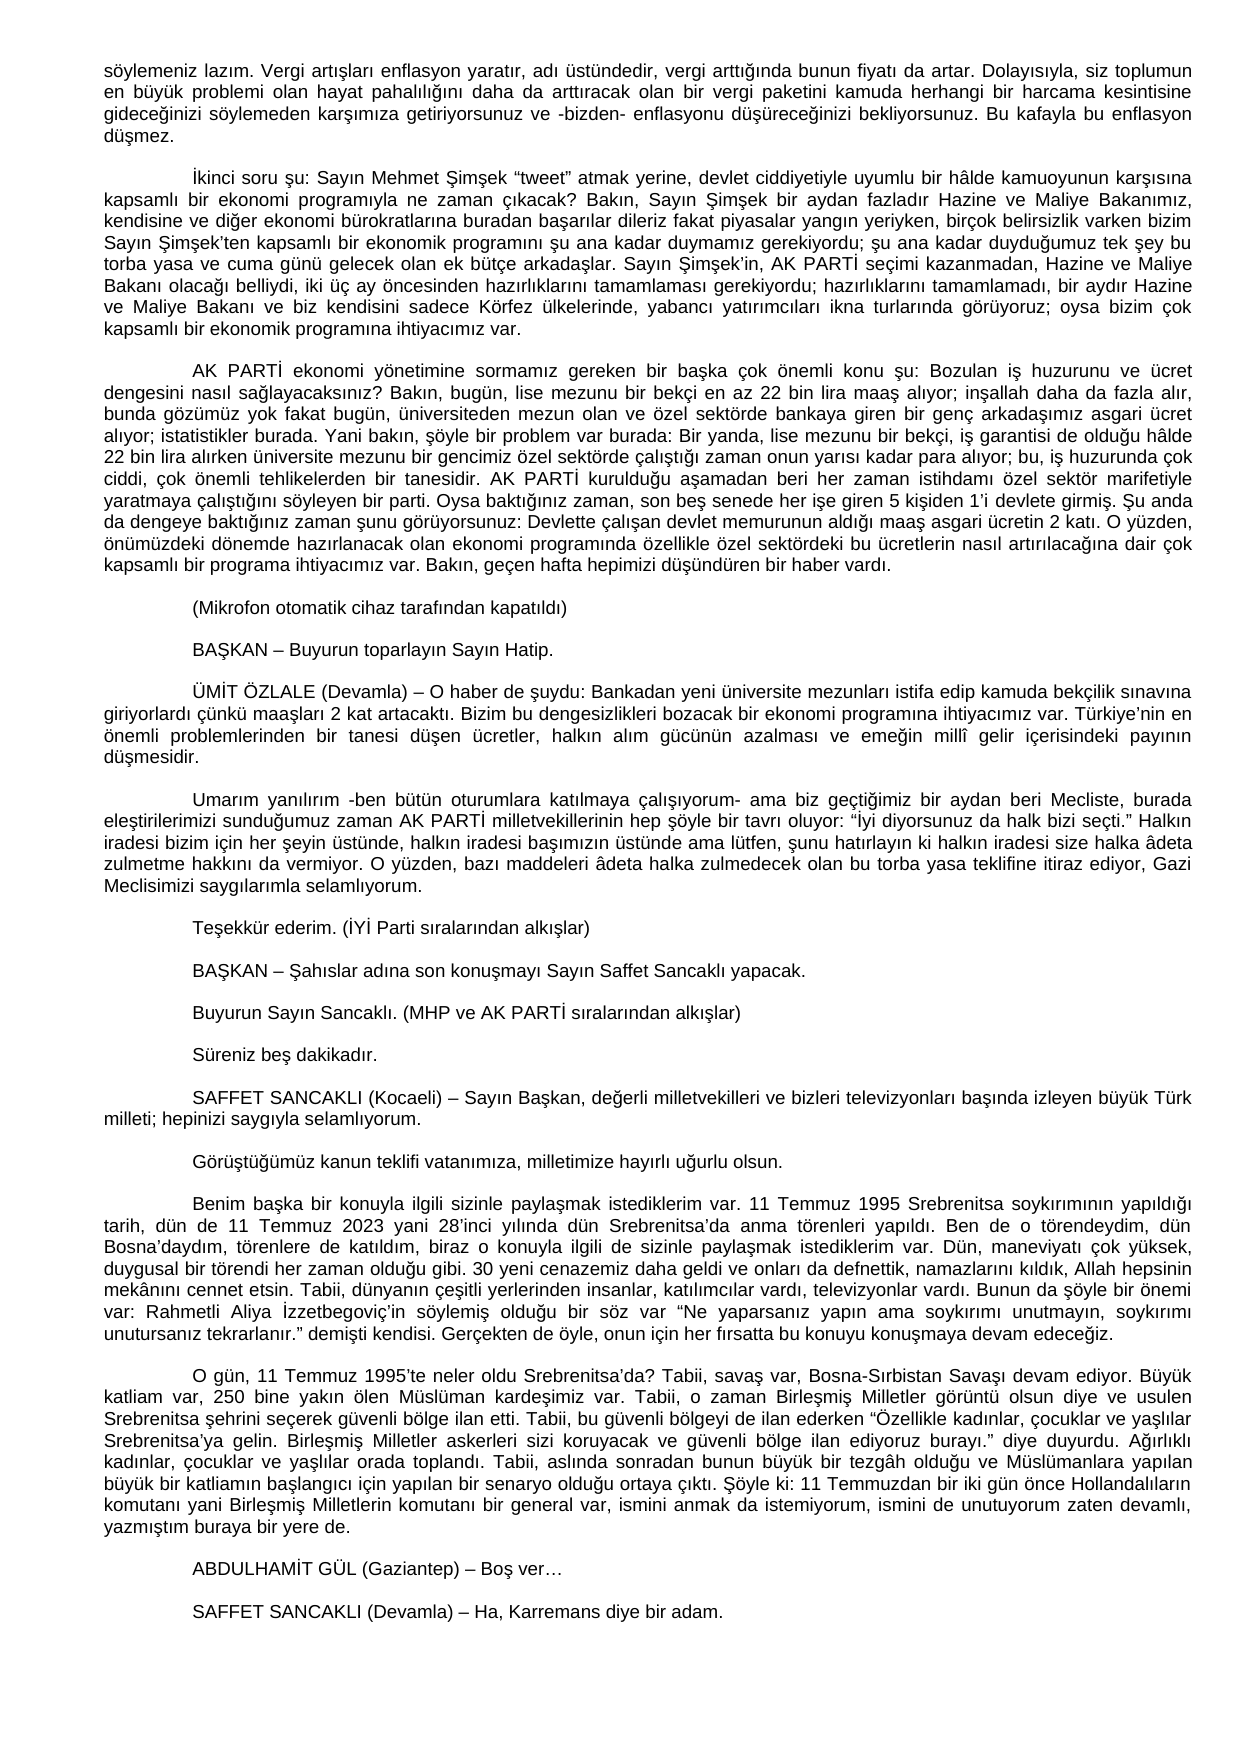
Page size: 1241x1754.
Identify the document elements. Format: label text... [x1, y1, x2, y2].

text (Mikrofon otomatik cihaz tarafından kapatıldı) [103, 597, 1193, 618]
text Görüştüğümüz kanun teklifi vatanımıza, milletimize hayırlı uğurlu olsun. [103, 1151, 1193, 1172]
text AK PARTİ ekonomi yönetimine sormamız gereken bir başka çok önemli konu şu: Bozulan iş huzurunu ve ücret dengesini nasıl sağlayacaksınız? Bakın, bugün, lise mezunu bir bekçi en az 22 bin lira maaş alıyor; inşallah daha da fazla alır, bunda gözümüz yok fakat bugün, üniversiteden mezun olan ve özel sektörde bankaya giren bir genç arkadaşımız asgari ücret alıyor; istatistikler burada. Yani bakın, şöyle bir problem var burada: Bir yanda, lise mezunu bir bekçi, iş garantisi de olduğu hâlde 22 bin lira alırken üniversite mezunu bir gencimiz özel sektörde çalıştığı zaman onun yarısı kadar para alıyor; bu, iş huzurunda çok ciddi, çok önemli tehlikelerden bir tanesidir. AK PARTİ kurulduğu aşamadan beri her zaman istihdamı özel sektör marifetiyle yaratmaya çalıştığını söyleyen bir parti. Oysa baktığınız zaman, son beş senede her işe giren 5 kişiden 1’i devlete girmiş. Şu anda da dengeye baktığınız zaman şunu görüyorsunuz: Devlette çalışan devlet memurunun aldığı maaş asgari ücretin 2 katı. O yüzden, önümüzdeki dönemde hazırlanacak olan ekonomi programında özellikle özel sektördeki bu ücretlerin nasıl artırılacağına dair çok kapsamlı bir programa ihtiyacımız var. Bakın, geçen hafta hepimizi düşündüren bir haber vardı. [103, 360, 1193, 576]
text ÜMİT ÖZLALE (Devamla) – O haber de şuydu: Bankadan yeni üniversite mezunları istifa edip kamuda bekçilik sınavına giriyorlardı çünkü maaşları 2 kat artacaktı. Bizim bu dengesizlikleri bozacak bir ekonomi programına ihtiyacımız var. Türkiye’nin en önemli problemlerinden bir tanesi düşen ücretler, halkın alım gücünün azalması ve emeğin millî gelir içerisindeki payının düşmesidir. [103, 681, 1193, 768]
text ABDULHAMİT GÜL (Gaziantep) – Boş ver… [103, 1558, 1193, 1580]
text Buyurun Sayın Sancaklı. (MHP ve AK PARTİ sıralarından alkışlar) [103, 1002, 1193, 1023]
text BAŞKAN – Şahıslar adına son konuşmayı Sayın Saffet Sancaklı yapacak. [103, 959, 1193, 981]
text Benim başka bir konuyla ilgili sizinle paylaşmak istediklerim var. 11 Temmuz 1995 Srebrenitsa soykırımının yapıldığı tarih, dün de 11 Temmuz 2023 yani 28’inci yılında dün Srebrenitsa’da anma törenleri yapıldı. Ben de o törendeydim, dün Bosna’daydım, törenlere de katıldım, biraz o konuyla ilgili de sizinle paylaşmak istediklerim var. Dün, maneviyatı çok yüksek, duygusal bir törendi her zaman olduğu gibi. 30 yeni cenazemiz daha geldi ve onları da defnettik, namazlarını kıldık, Allah hepsinin mekânını cennet etsin. Tabii, dünyanın çeşitli yerlerinden insanlar, katılımcılar vardı, televizyonlar vardı. Bunun da şöyle bir önemi var: Rahmetli Aliya İzzetbegoviç’in söylemiş olduğu bir söz var “Ne yaparsanız yapın ama soykırımı unutmayın, soykırımı unutursanız tekrarlanır.” demişti kendisi. Gerçekten de öyle, onun için her fırsatta bu konuyu konuşmaya devam edeceğiz. [103, 1193, 1193, 1344]
text O gün, 11 Temmuz 1995’te neler oldu Srebrenitsa’da? Tabii, savaş var, Bosna-Sırbistan Savaşı devam ediyor. Büyük katliam var, 250 bine yakın ölen Müslüman kardeşimiz var. Tabii, o zaman Birleşmiş Milletler görüntü olsun diye ve usulen Srebrenitsa şehrini seçerek güvenli bölge ilan etti. Tabii, bu güvenli bölgeyi de ilan ederken “Özellikle kadınlar, çocuklar ve yaşlılar Srebrenitsa’ya gelin. Birleşmiş Milletler askerleri sizi koruyacak ve güvenli bölge ilan ediyoruz burayı.” diye duyurdu. Ağırlıklı kadınlar, çocuklar ve yaşlılar orada toplandı. Tabii, aslında sonradan bunun büyük bir tezgâh olduğu ve Müslümanlara yapılan büyük bir katliamın başlangıcı için yapılan bir senaryo olduğu ortaya çıktı. Şöyle ki: 11 Temmuzdan bir iki gün önce Hollandalıların komutanı yani Birleşmiş Milletlerin komutanı bir general var, ismini anmak da istemiyorum, ismini de unutuyorum zaten devamlı, yazmıştım buraya bir yere de. [103, 1365, 1193, 1537]
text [103, 60, 1193, 146]
text SAFFET SANCAKLI (Kocaeli) – Sayın Başkan, değerli milletvekilleri ve bizleri televizyonları başında izleyen büyük Türk milleti; hepinizi saygıyla selamlıyorum. [103, 1087, 1193, 1130]
text Umarım yanılırım -ben bütün oturumlara katılmaya çalışıyorum- ama biz geçtiğimiz bir aydan beri Mecliste, burada eleştirilerimizi sunduğumuz zaman AK PARTİ milletvekillerinin hep şöyle bir tavrı oluyor: “İyi diyorsunuz da halk bizi seçti.” Halkın iradesi bizim için her şeyin üstünde, halkın iradesi başımızın üstünde ama lütfen, şunu hatırlayın ki halkın iradesi size halka âdeta zulmetme hakkını da vermiyor. O yüzden, bazı maddeleri âdeta halka zulmedecek olan bu torba yasa teklifine itiraz ediyor, Gazi Meclisimizi saygılarımla selamlıyorum. [103, 788, 1193, 896]
text SAFFET SANCAKLI (Devamla) – Ha, Karremans diye bir adam. [103, 1601, 1193, 1622]
text BAŞKAN – Buyurun toparlayın Sayın Hatip. [103, 639, 1193, 661]
text Süreniz beş dakikadır. [103, 1044, 1193, 1066]
text İkinci soru şu: Sayın Mehmet Şimşek “tweet” atmak yerine, devlet ciddiyetiyle uyumlu bir hâlde kamuoyunun karşısına kapsamlı bir ekonomi programıyla ne zaman çıkacak? Bakın, Sayın Şimşek bir aydan fazladır Hazine ve Maliye Bakanımız, kendisine ve diğer ekonomi bürokratlarına buradan başarılar dileriz fakat piyasalar yangın yeriyken, birçok belirsizlik varken bizim Sayın Şimşek’ten kapsamlı bir ekonomik programını şu ana kadar duymamız gerekiyordu; şu ana kadar duyduğumuz tek şey bu torba yasa ve cuma günü gelecek olan ek bütçe arkadaşlar. Sayın Şimşek’in, AK PARTİ seçimi kazanmadan, Hazine ve Maliye Bakanı olacağı belliydi, iki üç ay öncesinden hazırlıklarını tamamlaması gerekiyordu; hazırlıklarını tamamlamadı, bir aydır Hazine ve Maliye Bakanı ve biz kendisini sadece Körfez ülkelerinde, yabancı yatırımcıları ikna turlarında görüyoruz; oysa bizim çok kapsamlı bir ekonomik programına ihtiyacımız var. [103, 167, 1193, 339]
text Teşekkür ederim. (İYİ Parti sıralarından alkışlar) [103, 917, 1193, 939]
